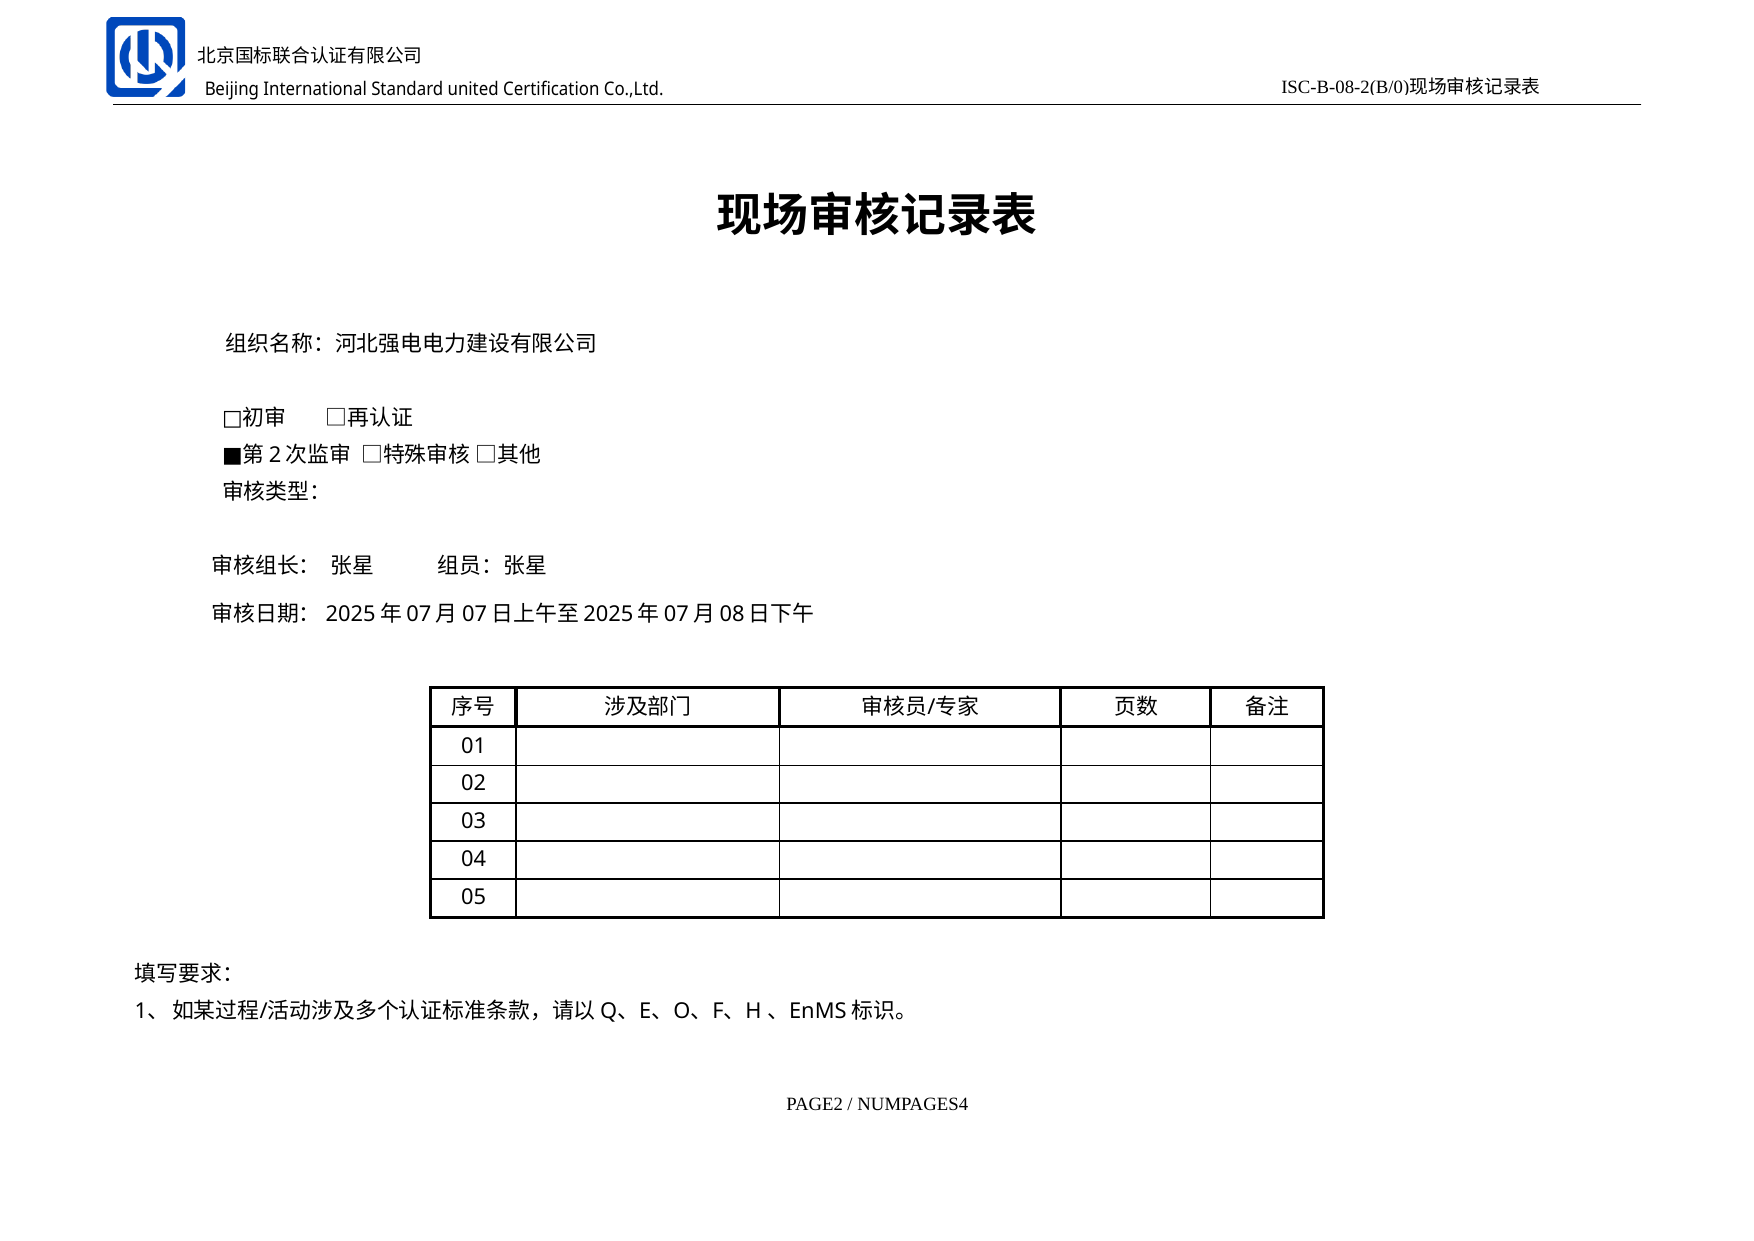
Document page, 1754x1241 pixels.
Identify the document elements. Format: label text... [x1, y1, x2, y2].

table_cell 03 [432, 804, 515, 840]
table_cell [1062, 842, 1210, 878]
table_cell 02 [432, 766, 515, 802]
table_cell [517, 766, 779, 802]
table_header 涉及部门 [518, 689, 778, 725]
table_cell [517, 842, 779, 878]
table_header 审核员/专家 [781, 689, 1059, 725]
table_cell [780, 804, 1060, 840]
table_cell [517, 728, 779, 764]
text 审核日期： 2025年07月07日上午至2025年07月08日下午 [112, 596, 1641, 628]
table_cell [1062, 766, 1210, 802]
text ■第2次监审 □特殊审核 □其他 [112, 436, 1641, 469]
text □初审 □再认证 [112, 399, 1641, 432]
table_cell [780, 728, 1060, 764]
table_header 备注 [1212, 689, 1322, 725]
text 审核组长： 张星 组员：张星 [112, 548, 1641, 580]
table_cell [1211, 880, 1322, 916]
table_cell 05 [432, 880, 515, 916]
table_cell 04 [432, 842, 515, 878]
table_header 页数 [1062, 689, 1209, 725]
table_cell [517, 804, 779, 840]
table_cell [780, 880, 1060, 916]
table_header 序号 [432, 689, 514, 725]
table_cell [780, 766, 1060, 802]
picture [106, 17, 186, 97]
table_cell [1211, 842, 1322, 878]
table_cell [1211, 766, 1322, 802]
table_cell [517, 880, 779, 916]
table_cell [1062, 804, 1210, 840]
table_cell [1062, 880, 1210, 916]
text 审核类型： [112, 473, 1641, 506]
list 如某过程/活动涉及多个认证标准条款，请以Q、E、O、F、H 、EnMS标识。 [134, 993, 1641, 1025]
table_cell [1211, 728, 1322, 764]
text 填写要求： [112, 956, 1641, 988]
table_cell [1062, 728, 1210, 764]
table_cell 01 [432, 728, 515, 764]
table_cell [780, 842, 1060, 878]
text 组织名称：河北强电电力建设有限公司 [112, 326, 1641, 358]
table_cell [1211, 804, 1322, 840]
text 现场审核记录表 [112, 163, 1641, 261]
